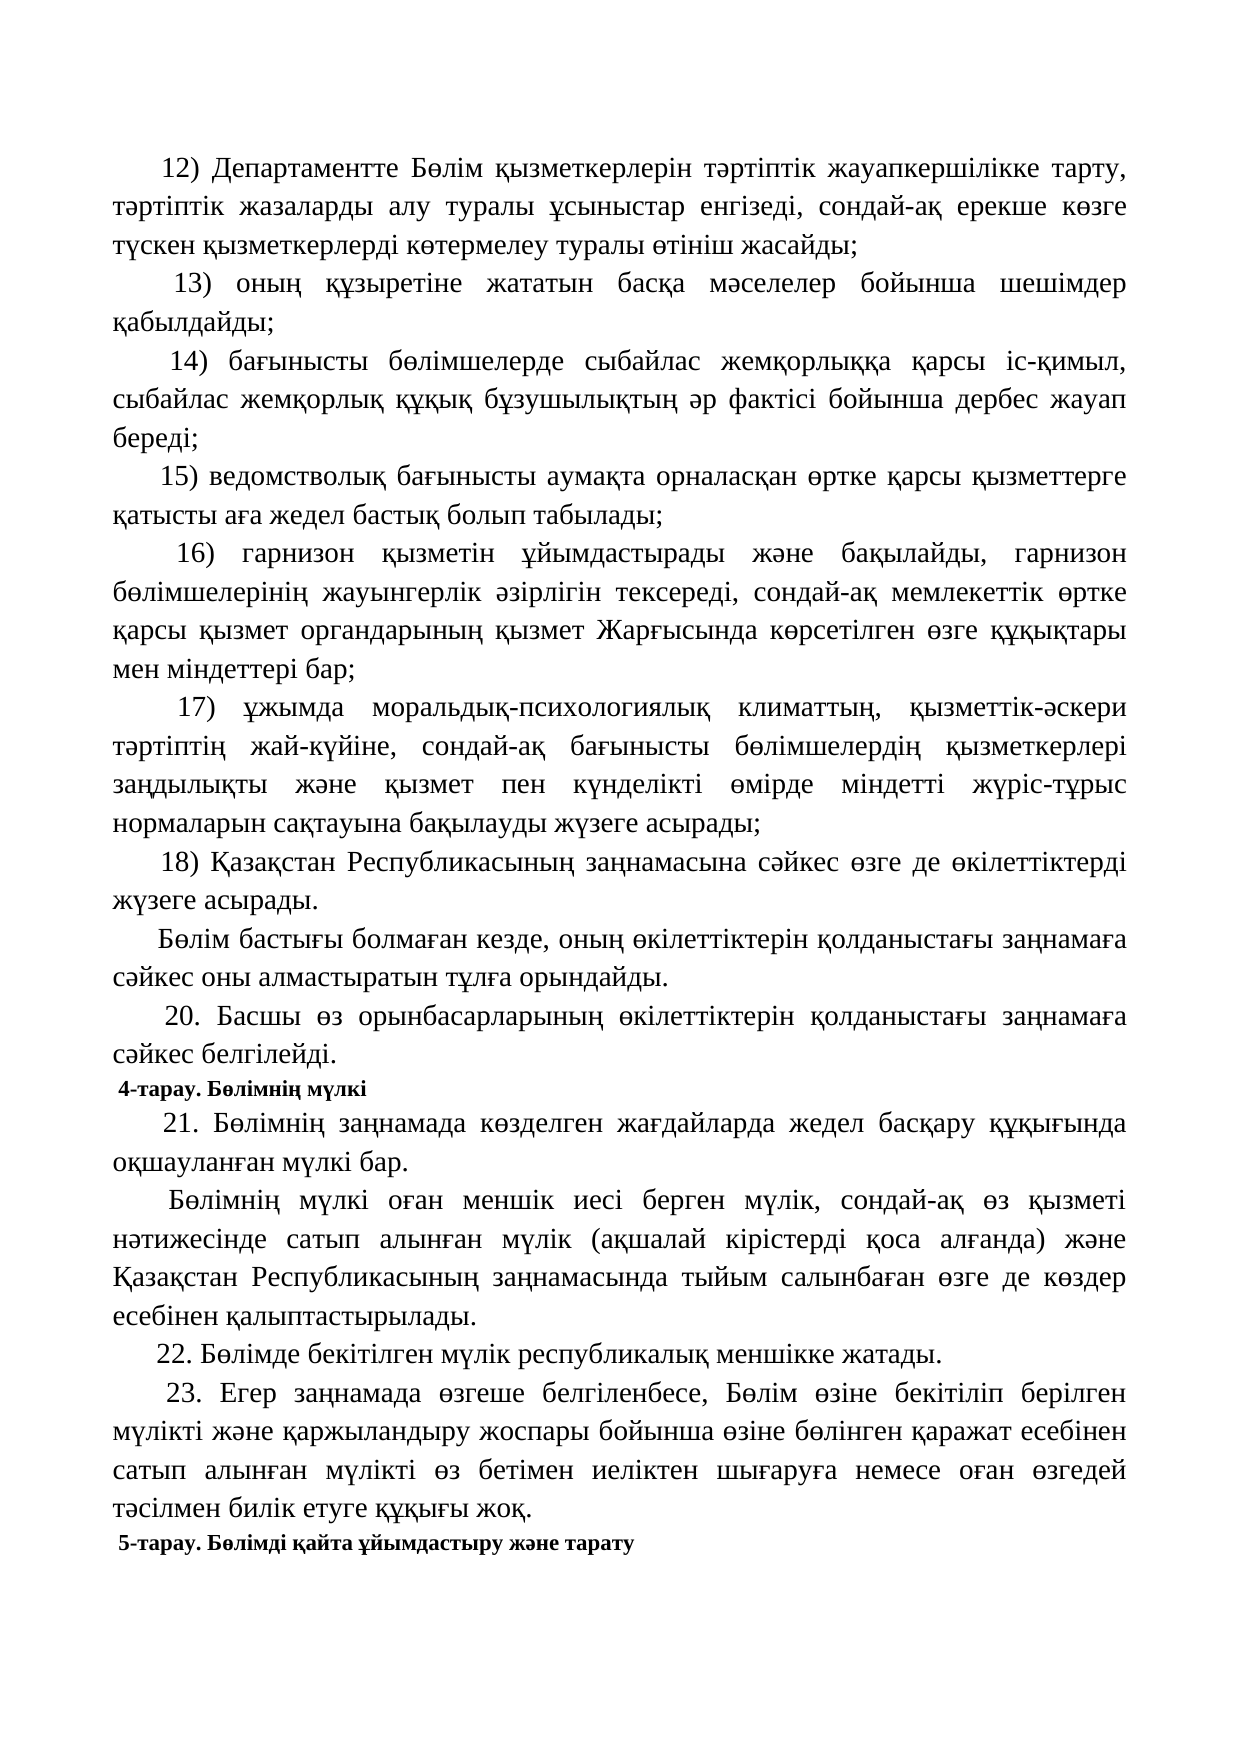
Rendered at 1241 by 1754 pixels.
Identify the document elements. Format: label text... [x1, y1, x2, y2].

text 5-тарау. Бөлімді қайта ұйымдастыру және тарату [112, 1529, 1128, 1556]
text 22. Бөлімде бекітілген мүлік республикалық меншікке жатады. [112, 1336, 1128, 1370]
text 15) ведомстволық бағынысты аумақта орналасқан өртке қарсы қызметтерге қатысты аға жедел бастық болып табылады; [112, 458, 1128, 530]
text 14) бағынысты бөлімшелерде сыбайлас жемқорлыққа қарсы іс-қимыл, сыбайлас жемқорлық құқық бұзушылықтың әр фактісі бойынша дербес жауап береді; [112, 343, 1128, 453]
text 4-тарау. Бөлімнің мүлкі [112, 1075, 1128, 1101]
text 13) оның құзыретіне жататын басқа мәселелер бойынша шешімдер қабылдайды; [112, 266, 1128, 338]
text 21. Бөлімнің заңнамада көзделген жағдайларда жедел басқару құқығында оқшауланған мүлкі бар. [112, 1105, 1128, 1177]
text 12) Департаментте Бөлім қызметкерлерін тәртіптік жауапкершілікке тарту, тәртіптік жазаларды алу туралы ұсыныстар енгізеді, сондай-ақ ерекше көзге түскен қызметкерлерді көтермелеу туралы өтініш жасайды; [112, 150, 1128, 261]
text 17) ұжымда моральдық-психологиялық климаттың, қызметтік-әскери тәртіптің жай-күйіне, сондай-ақ бағынысты бөлімшелердің қызметкерлері заңдылықты және қызмет пен күнделікті өмірде міндетті жүріс-тұрыс нормаларын сақтауына бақылауды жүзеге асырады; [112, 689, 1128, 839]
text Бөлім бастығы болмаған кезде, оның өкілеттіктерін қолданыстағы заңнамаға сәйкес оны алмастыратын тұлға орындайды. [112, 921, 1128, 993]
text 18) Қазақстан Республикасының заңнамасына сәйкес өзге де өкілеттіктерді жүзеге асырады. [112, 844, 1128, 916]
text 20. Басшы өз орынбасарларының өкілеттіктерін қолданыстағы заңнамаға сәйкес белгілейді. [112, 998, 1128, 1070]
text 23. Егер заңнамада өзгеше белгіленбесе, Бөлім өзіне бекітіліп берілген мүлікті және қаржыландыру жоспары бойынша өзіне бөлінген қаражат есебінен сатып алынған мүлікті өз бетімен иеліктен шығаруға немесе оған өзгедей тәсілмен билік етуге құқығы жоқ. [112, 1375, 1128, 1524]
text 16) гарнизон қызметін ұйымдастырады және бақылайды, гарнизон бөлімшелерінің жауынгерлік әзірлігін тексереді, сондай-ақ мемлекеттік өртке қарсы қызмет органдарының қызмет Жарғысында көрсетілген өзге құқықтары мен міндеттері бар; [112, 535, 1128, 684]
text Бөлімнің мүлкі оған меншік иесі берген мүлік, сондай-ақ өз қызметі нәтижесінде сатып алынған мүлік (ақшалай кірістерді қоса алғанда) және Қазақстан Республикасының заңнамасында тыйым салынбаған өзге де көздер есебінен қалыптастырылады. [112, 1182, 1128, 1331]
